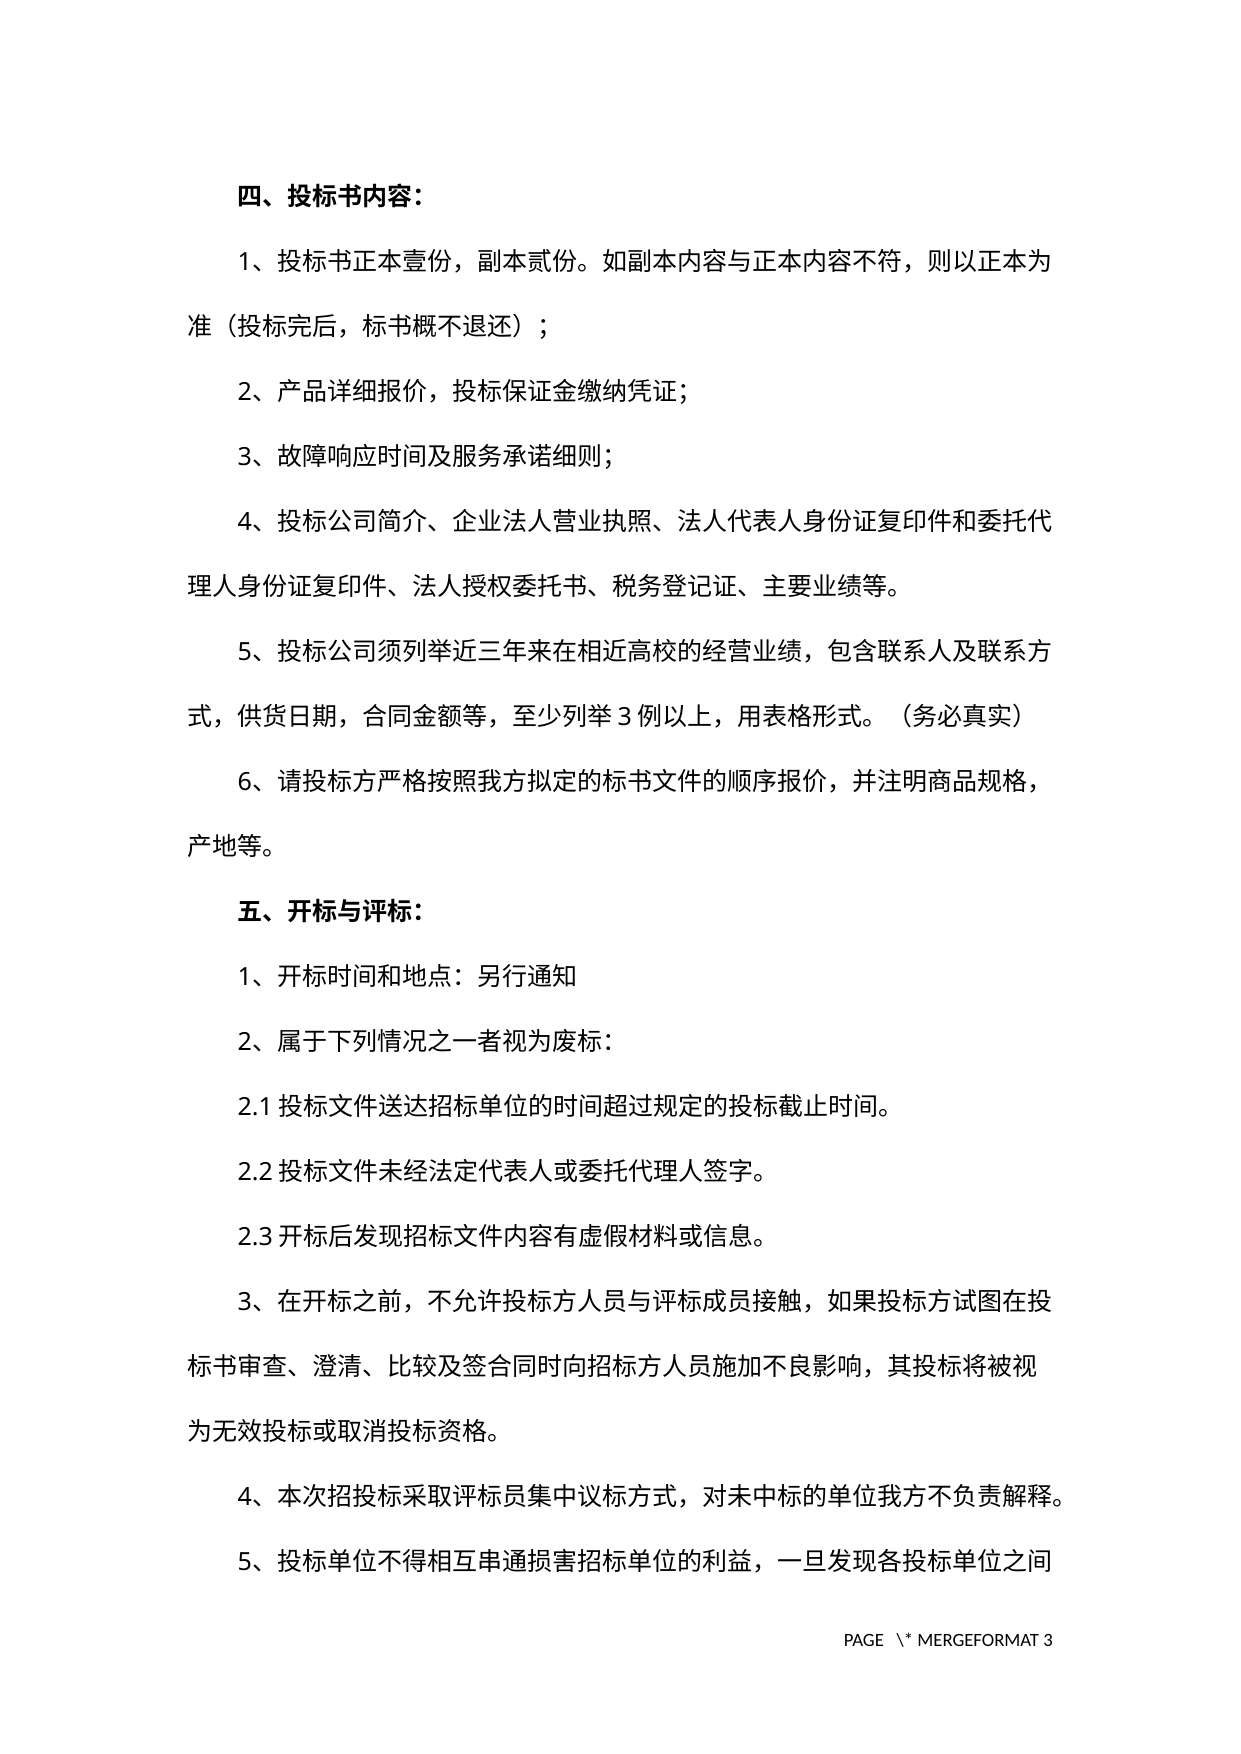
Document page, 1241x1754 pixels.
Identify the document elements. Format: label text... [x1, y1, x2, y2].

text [187, 1527, 1053, 1592]
text 五、开标与评标： [187, 877, 1053, 942]
text 2.2投标文件未经法定代表人或委托代理人签字。 [187, 1137, 1053, 1202]
text 5、投标公司须列举近三年来在相近高校的经营业绩，包含联系人及联系方式，供货日期，合同金额等，至少列举3例以上，用表格形式。（务必真实） [187, 617, 1053, 747]
text 2、产品详细报价，投标保证金缴纳凭证； [187, 357, 1053, 422]
text 2.1投标文件送达招标单位的时间超过规定的投标截止时间。 [187, 1072, 1053, 1137]
text 3、在开标之前，不允许投标方人员与评标成员接触，如果投标方试图在投标书审查、澄清、比较及签合同时向招标方人员施加不良影响，其投标将被视为无效投标或取消投标资格。 [187, 1267, 1053, 1462]
text 2.3开标后发现招标文件内容有虚假材料或信息。 [187, 1202, 1053, 1267]
text 1、开标时间和地点：另行通知 [187, 942, 1053, 1007]
text 2、属于下列情况之一者视为废标： [187, 1007, 1053, 1072]
text 1、投标书正本壹份，副本贰份。如副本内容与正本内容不符，则以正本为准（投标完后，标书概不退还）； [187, 227, 1053, 357]
text 3、故障响应时间及服务承诺细则； [187, 422, 1053, 487]
text 4、投标公司简介、企业法人营业执照、法人代表人身份证复印件和委托代理人身份证复印件、法人授权委托书、税务登记证、主要业绩等。 [187, 487, 1053, 617]
text 6、请投标方严格按照我方拟定的标书文件的顺序报价，并注明商品规格，产地等。 [187, 747, 1053, 877]
text 4、本次招投标采取评标员集中议标方式，对未中标的单位我方不负责解释。 [187, 1462, 1053, 1527]
text 四、投标书内容： [187, 162, 1053, 227]
